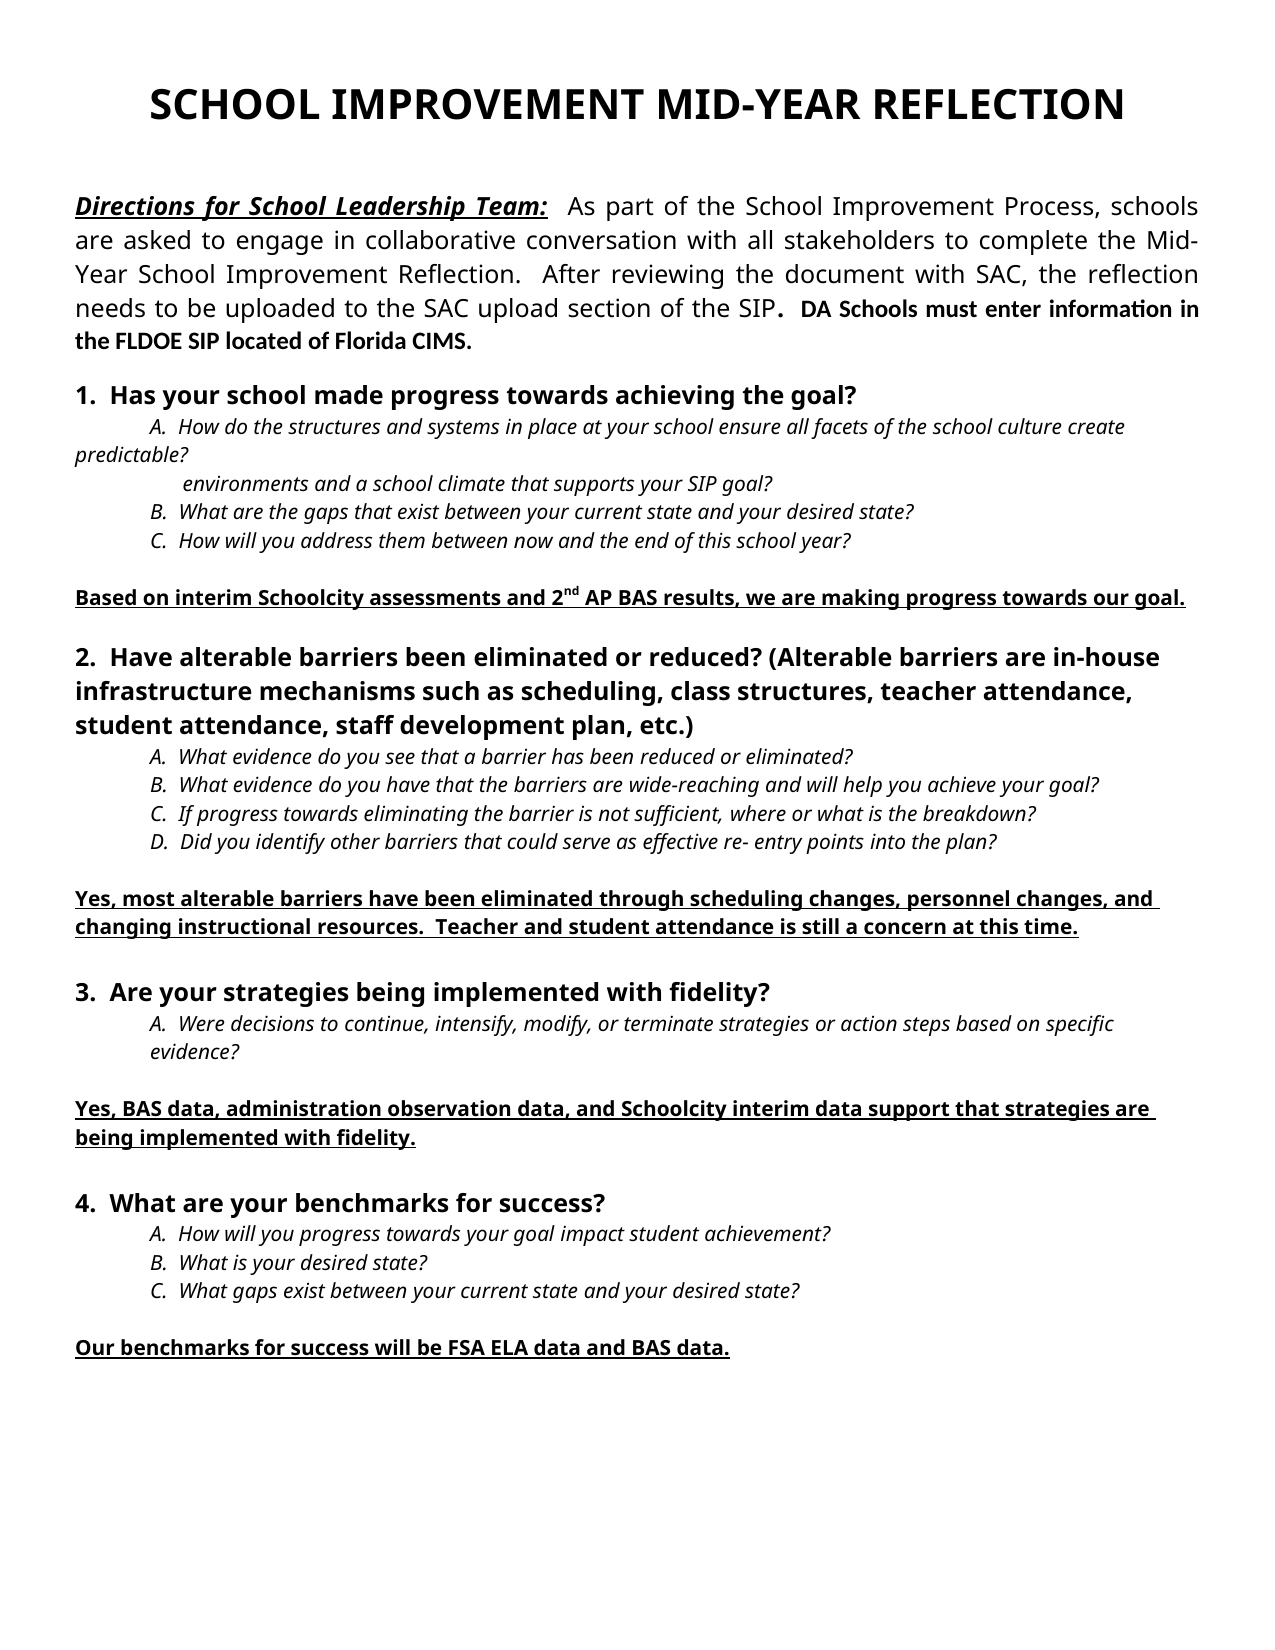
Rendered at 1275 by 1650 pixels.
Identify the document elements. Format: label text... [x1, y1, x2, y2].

text B. What are the gaps that exist between your current state and your desired state? [75, 497, 1200, 526]
text C. How will you address them between now and the end of this school year? [75, 526, 1200, 554]
text Based on interim Schoolcity assessments and 2nd AP BAS results, we are making progress towards our goal. [75, 583, 1200, 611]
text environments and a school climate that supports your SIP goal? [75, 469, 1200, 497]
text 3. Are your strategies being implemented with fidelity? [75, 975, 1200, 1009]
text 1. Has your school made progress towards achieving the goal? [75, 378, 1200, 412]
text SCHOOL IMPROVEMENT MID-YEAR REFLECTION [75, 75, 1200, 132]
text A. How will you progress towards your goal impact student achievement? [150, 1219, 1200, 1248]
text A. Were decisions to continue, intensify, modify, or terminate strategies or action steps based on specific evidence? [150, 1009, 1200, 1066]
text 4. What are your benchmarks for success? [75, 1185, 1200, 1219]
text D. Did you identify other barriers that could serve as effective re- entry points into the plan? [75, 827, 1200, 856]
text Directions for School Leadership Team: As part of the School Improvement Process, schools are asked to engage in collaborative conversation with all stakeholders to complete the Mid-Year School Improvement Reflection. After reviewing the document with SAC, the reflection needs to be uploaded to the SAC upload section of the SIP. DA Schools must enter information in the FLDOE SIP located of Florida CIMS. [75, 188, 1200, 355]
text C. If progress towards eliminating the barrier is not sufficient, where or what is the breakdown? [75, 799, 1200, 827]
text Yes, BAS data, administration observation data, and Schoolcity interim data support that strategies are being implemented with fidelity. [75, 1094, 1200, 1151]
text 2. Have alterable barriers been eliminated or reduced? (Alterable barriers are in-house infrastructure mechanisms such as scheduling, class structures, teacher attendance, student attendance, staff development plan, etc.) [75, 639, 1200, 742]
text B. What evidence do you have that the barriers are wide-reaching and will help you achieve your goal? [75, 770, 1200, 799]
text C. What gaps exist between your current state and your desired state? [150, 1276, 1200, 1304]
text Our benchmarks for success will be FSA ELA data and BAS data. [75, 1333, 1200, 1361]
text B. What is your desired state? [150, 1248, 1200, 1276]
text Yes, most alterable barriers have been eliminated through scheduling changes, personnel changes, and changing instructional resources. Teacher and student attendance is still a concern at this time. [75, 884, 1200, 941]
text A. What evidence do you see that a barrier has been reduced or eliminated? [75, 742, 1200, 770]
text A. How do the structures and systems in place at your school ensure all facets of the school culture create predictable? [75, 412, 1200, 469]
